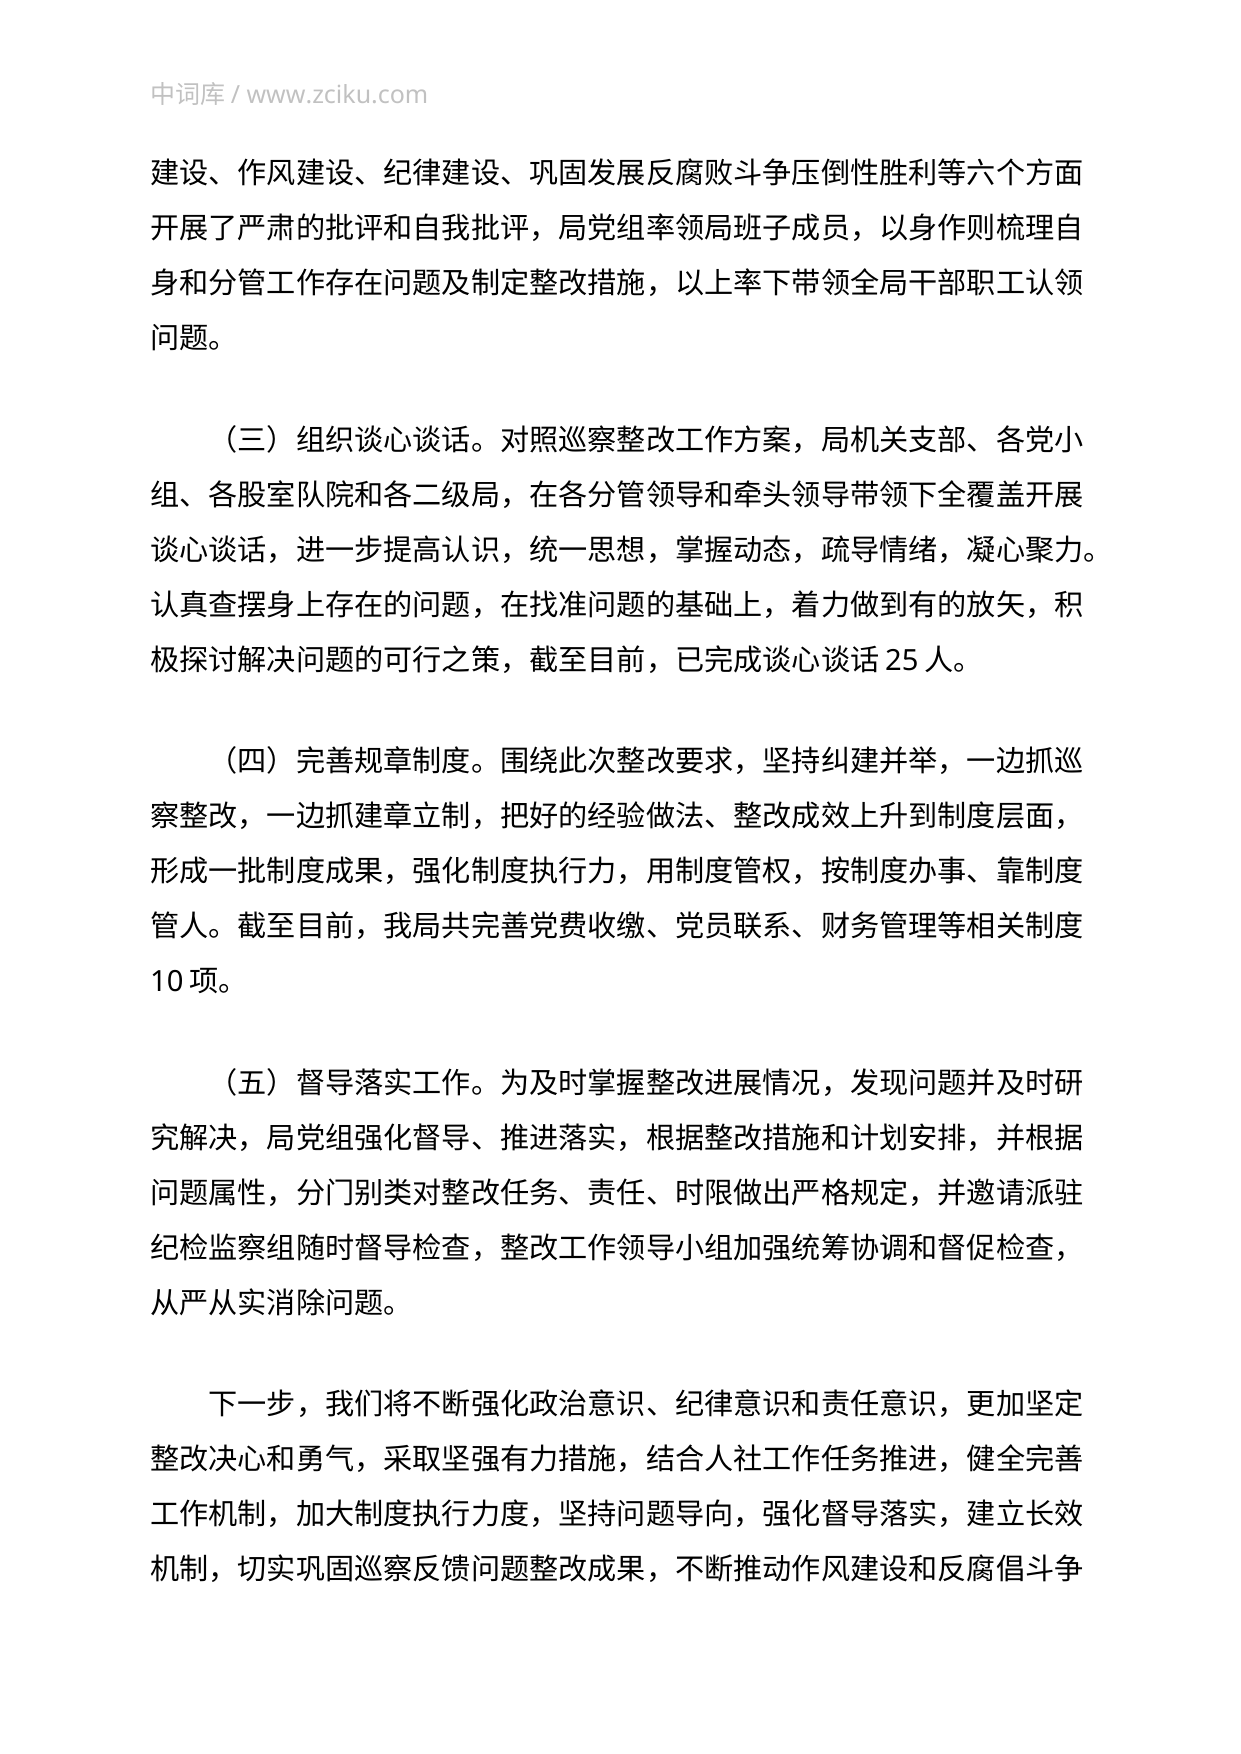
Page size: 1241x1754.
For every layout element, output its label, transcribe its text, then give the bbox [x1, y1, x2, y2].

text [150, 1381, 1090, 1588]
text （五）督导落实工作。为及时掌握整改进展情况，发现问题并及时研究解决，局党组强化督导、推进落实，根据整改措施和计划安排，并根据问题属性，分门别类对整改任务、责任、时限做出严格规定，并邀请派驻纪检监察组随时督导检查，整改工作领导小组加强统筹协调和督促检查，从严从实消除问题。 [150, 1059, 1090, 1321]
text （四）完善规章制度。围绕此次整改要求，坚持纠建并举，一边抓巡察整改，一边抓建章立制，把好的经验做法、整改成效上升到制度层面，形成一批制度成果，强化制度执行力，用制度管权，按制度办事、靠制度管人。截至目前，我局共完善党费收缴、党员联系、财务管理等相关制度10项。 [150, 738, 1090, 1000]
text （三）组织谈心谈话。对照巡察整改工作方案，局机关支部、各党小组、各股室队院和各二级局，在各分管领导和牵头领导带领下全覆盖开展谈心谈话，进一步提高认识，统一思想，掌握动态，疏导情绪，凝心聚力。认真查摆身上存在的问题，在找准问题的基础上，着力做到有的放矢，积极探讨解决问题的可行之策，截至目前，已完成谈心谈话25人。 [150, 416, 1090, 678]
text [150, 150, 1090, 357]
